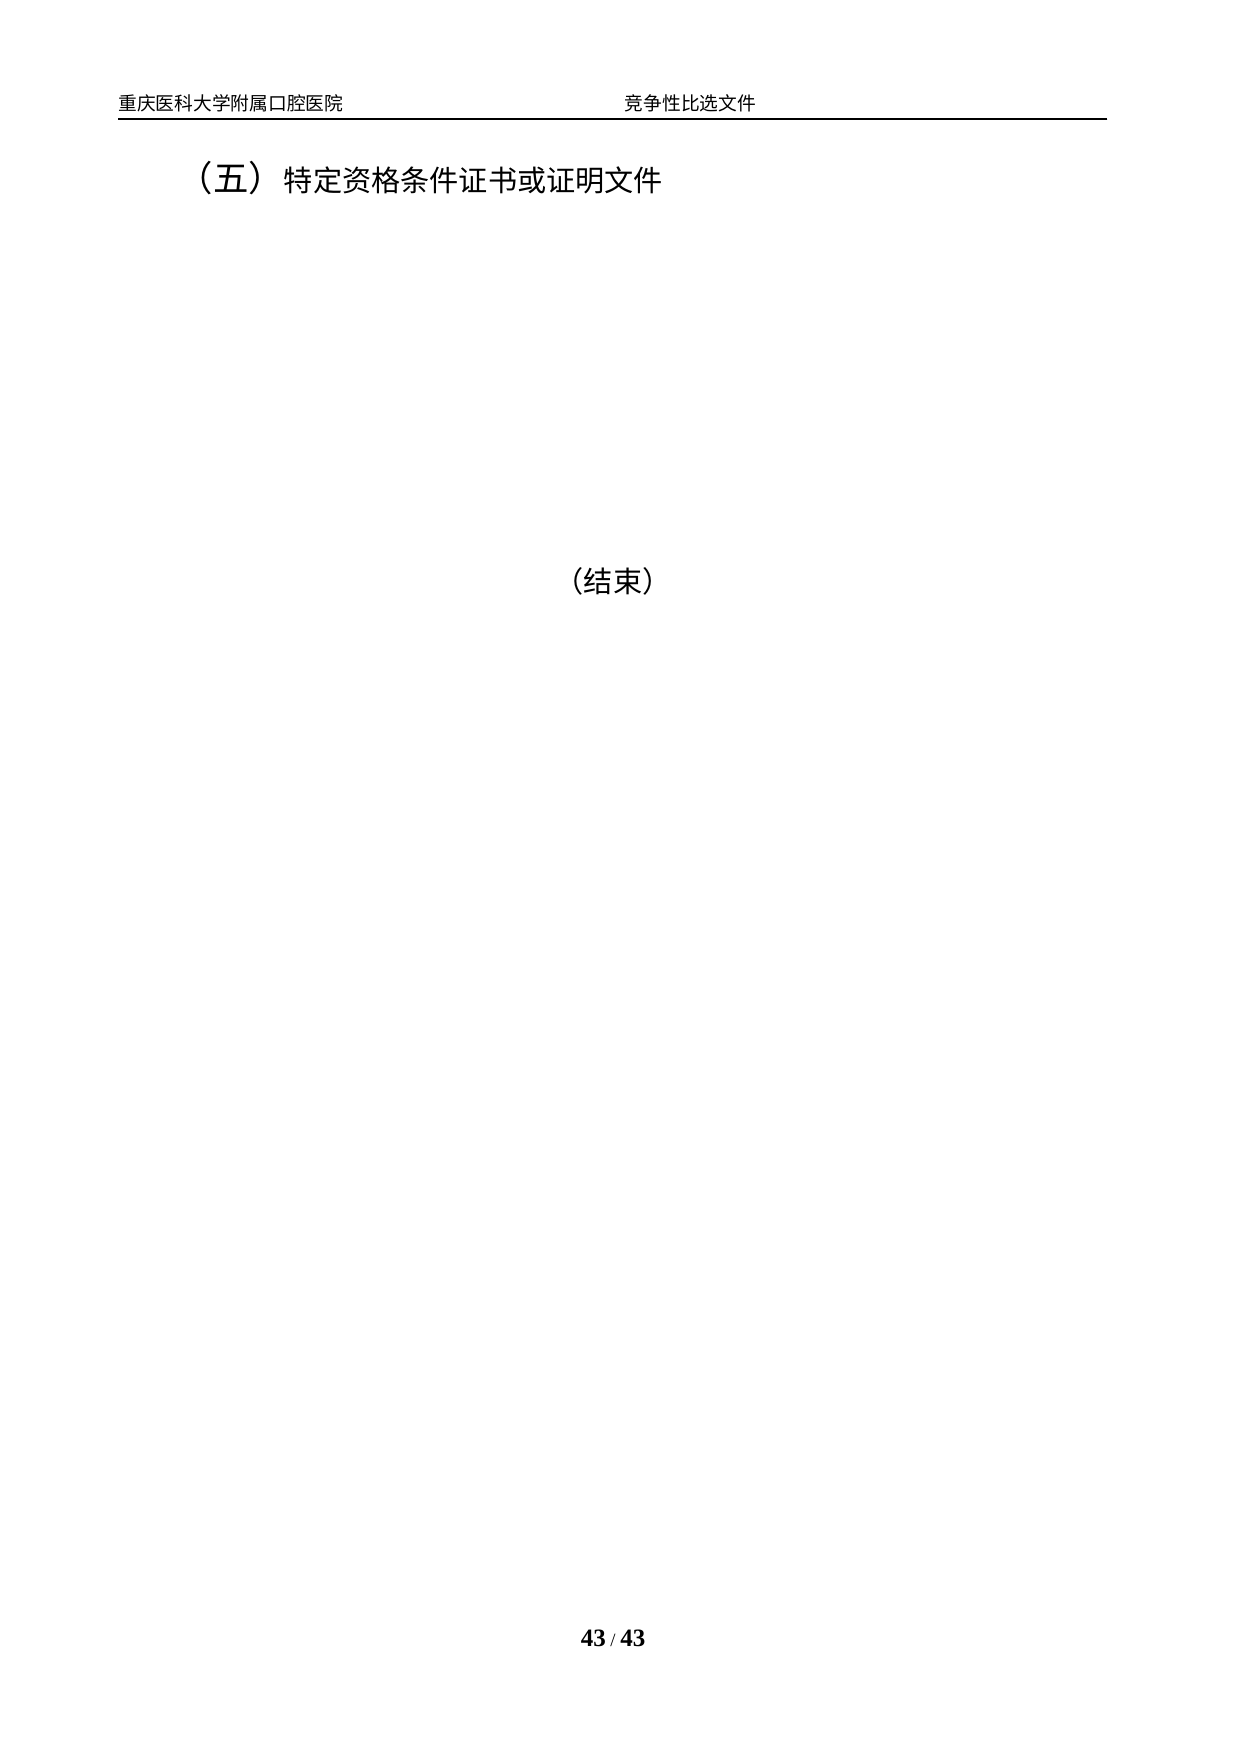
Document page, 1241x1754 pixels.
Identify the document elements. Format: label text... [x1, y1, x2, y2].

text （结束） [118, 559, 1107, 601]
text （五）特定资格条件证书或证明文件 [118, 150, 1107, 202]
